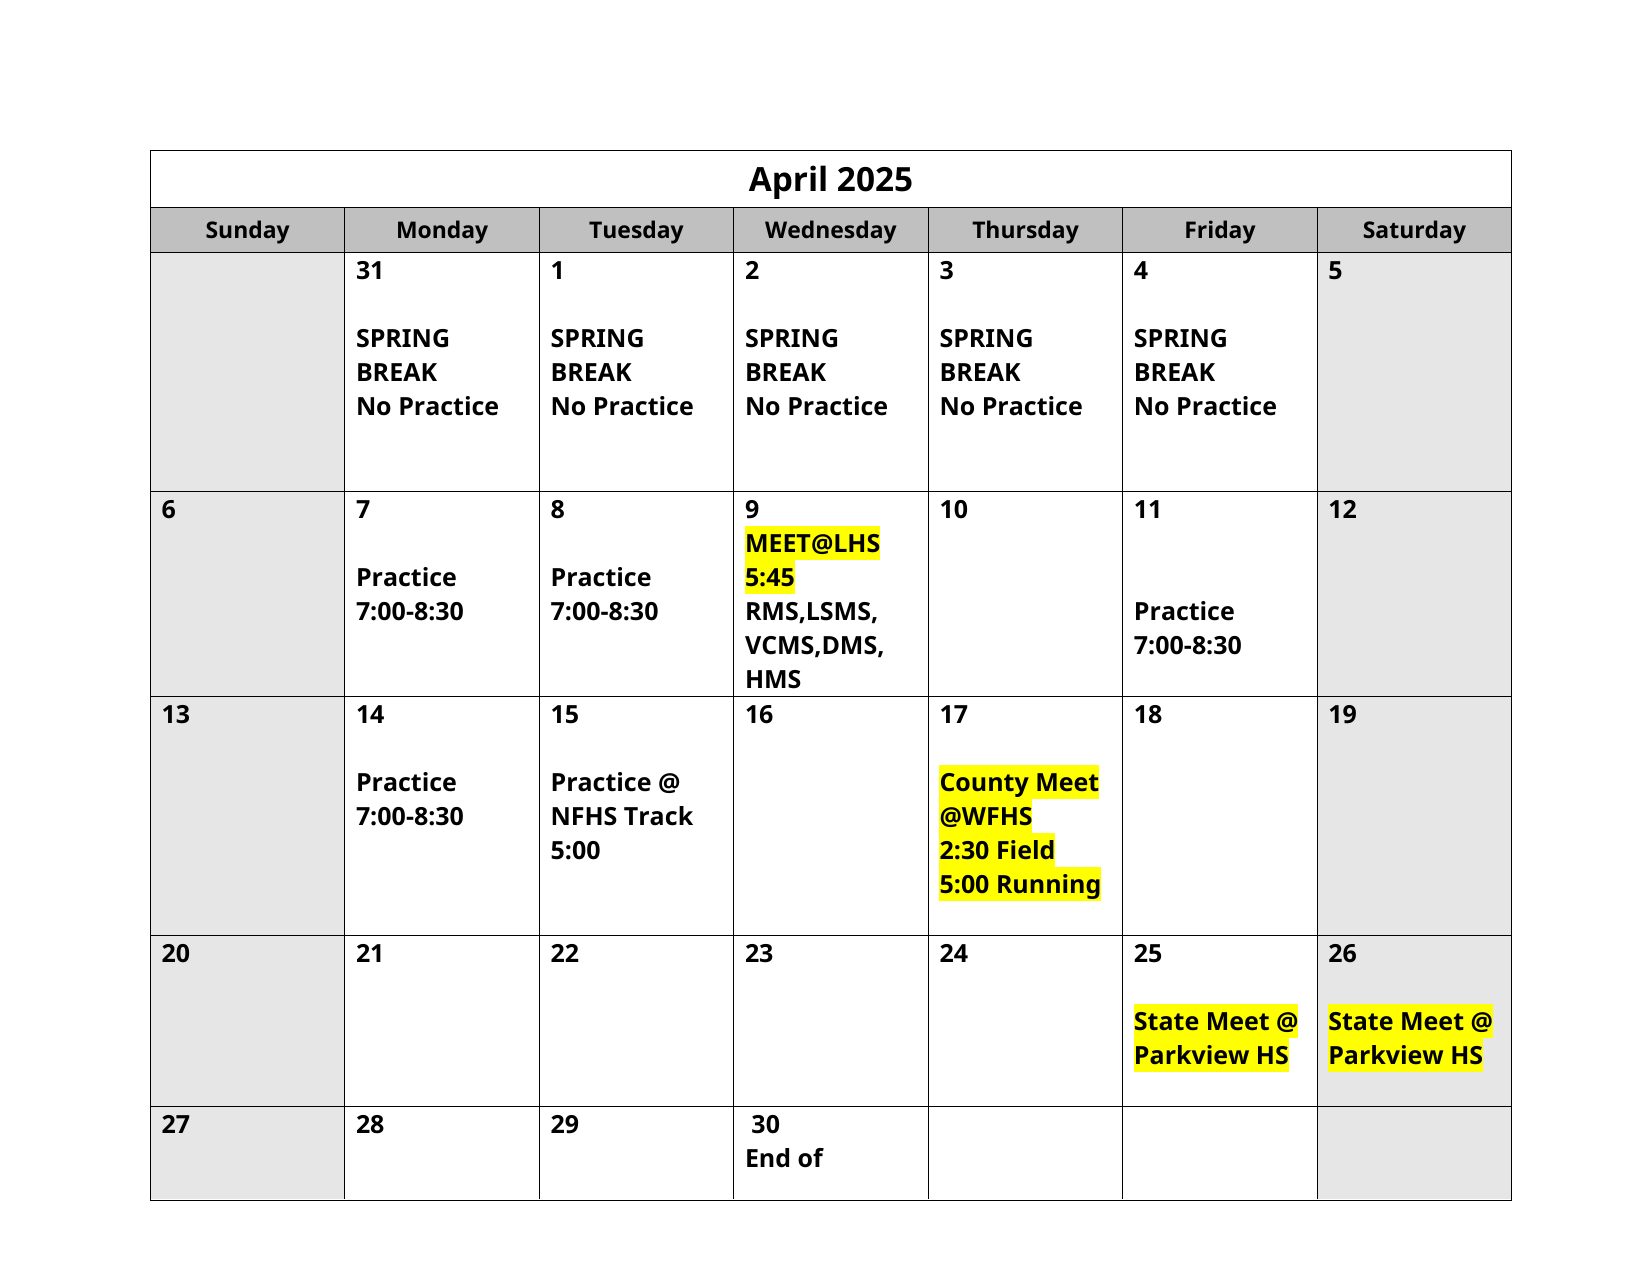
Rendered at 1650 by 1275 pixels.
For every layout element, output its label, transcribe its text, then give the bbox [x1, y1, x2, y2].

table_cell 16 [734, 697, 928, 935]
table_cell 9 MEET@LHS 5:45 RMS,LSMS, VCMS,DMS, HMS [734, 492, 928, 696]
table_cell 7 Practice 7:00-8:30 [345, 492, 539, 696]
table_cell 29 [540, 1107, 733, 1199]
table_cell Thursday [929, 208, 1122, 252]
table_cell 15 Practice @ NFHS Track 5:00 [540, 697, 733, 935]
table_cell 4 SPRING BREAK No Practice [1123, 253, 1317, 491]
table_cell 6 [151, 492, 344, 696]
table_cell Sunday [151, 208, 344, 252]
table_cell 5 [1318, 253, 1511, 491]
table_cell 3 SPRING BREAK No Practice [929, 253, 1122, 491]
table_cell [734, 1107, 928, 1199]
table_cell Friday [1123, 208, 1317, 252]
table_cell 31 SPRING BREAK No Practice [345, 253, 539, 491]
table_cell 27 [151, 1107, 344, 1199]
table_cell [929, 1107, 1122, 1199]
table_cell 19 [1318, 697, 1511, 935]
table_cell [1123, 1107, 1317, 1199]
table_cell [1318, 1107, 1511, 1199]
table_cell 28 [345, 1107, 539, 1199]
table_cell Saturday [1318, 208, 1511, 252]
table_cell Tuesday [540, 208, 733, 252]
table_cell 10 [929, 492, 1122, 696]
table_cell 12 [1318, 492, 1511, 696]
table_cell 14 Practice 7:00-8:30 [345, 697, 539, 935]
table_cell 20 [151, 936, 344, 1106]
table_cell 1 SPRING BREAK No Practice [540, 253, 733, 491]
table_cell 26 State Meet @ Parkview HS [1318, 936, 1511, 1106]
table_cell 17 County Meet @WFHS 2:30 Field 5:00 Running [929, 697, 1122, 935]
table_cell 21 [345, 936, 539, 1106]
table_header April 2025 [151, 151, 1511, 207]
table_cell 23 [734, 936, 928, 1106]
table_cell Wednesday [734, 208, 928, 252]
table_cell Monday [345, 208, 539, 252]
table_cell 24 [929, 936, 1122, 1106]
table_cell 8 Practice 7:00-8:30 [540, 492, 733, 696]
table_cell 25 State Meet @ Parkview HS [1123, 936, 1317, 1106]
table_cell 2 SPRING BREAK No Practice [734, 253, 928, 491]
table_cell 22 [540, 936, 733, 1106]
table_cell [151, 253, 344, 491]
table_cell 11 Practice 7:00-8:30 [1123, 492, 1317, 696]
table_cell 13 [151, 697, 344, 935]
table_cell 18 [1123, 697, 1317, 935]
